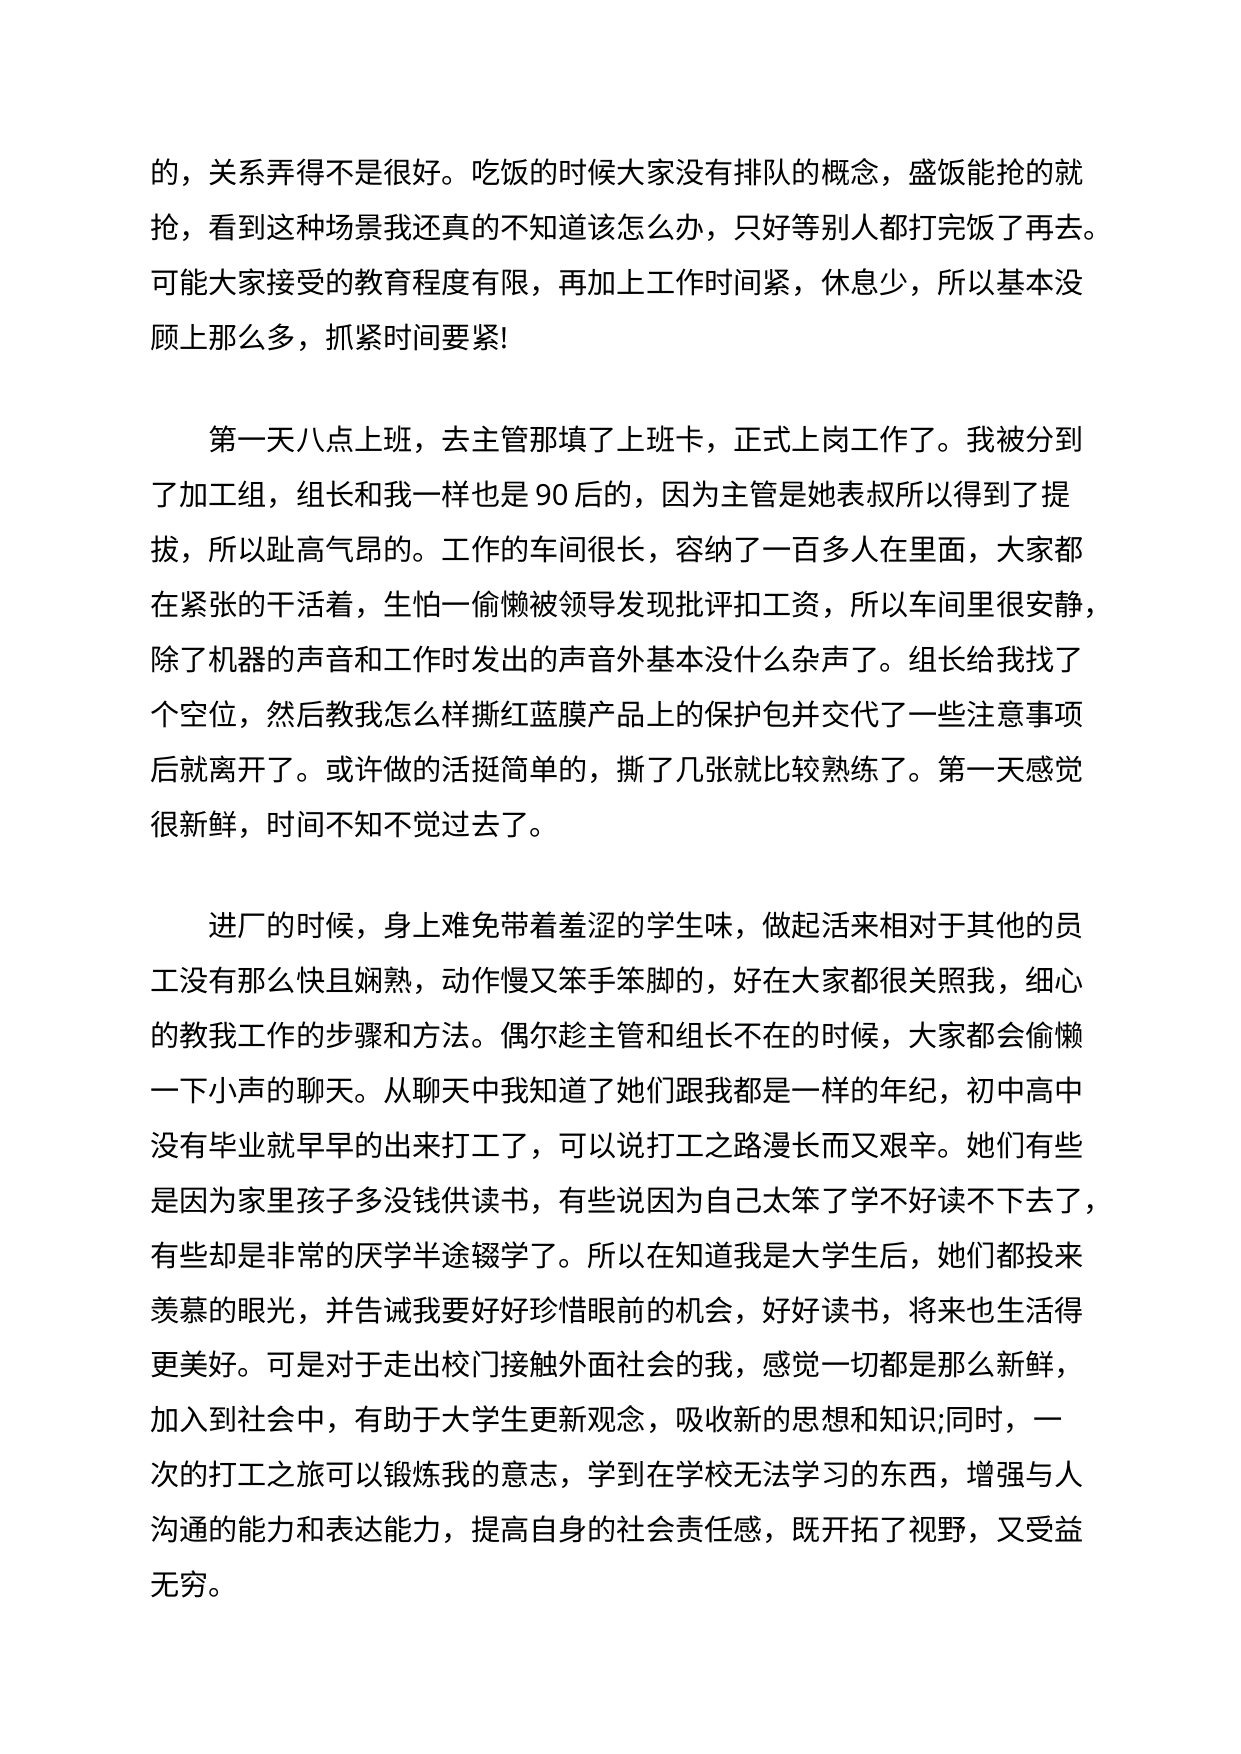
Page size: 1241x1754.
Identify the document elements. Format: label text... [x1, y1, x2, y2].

text 进厂的时候，身上难免带着羞涩的学生味，做起活来相对于其他的员工没有那么快且娴熟，动作慢又笨手笨脚的，好在大家都很关照我，细心的教我工作的步骤和方法。偶尔趁主管和组长不在的时候，大家都会偷懒一下小声的聊天。从聊天中我知道了她们跟我都是一样的年纪，初中高中没有毕业就早早的出来打工了，可以说打工之路漫长而又艰辛。她们有些是因为家里孩子多没钱供读书，有些说因为自己太笨了学不好读不下去了，有些却是非常的厌学半途辍学了。所以在知道我是大学生后，她们都投来羡慕的眼光，并告诫我要好好珍惜眼前的机会，好好读书，将来也生活得更美好。可是对于走出校门接触外面社会的我，感觉一切都是那么新鲜，加入到社会中，有助于大学生更新观念，吸收新的思想和知识;同时，一次的打工之旅可以锻炼我的意志，学到在学校无法学习的东西，增强与人沟通的能力和表达能力，提高自身的社会责任感，既开拓了视野，又受益无穷。 [150, 903, 1090, 1604]
text 第一天八点上班，去主管那填了上班卡，正式上岗工作了。我被分到了加工组，组长和我一样也是90后的，因为主管是她表叔所以得到了提拔，所以趾高气昂的。工作的车间很长，容纳了一百多人在里面，大家都在紧张的干活着，生怕一偷懒被领导发现批评扣工资，所以车间里很安静，除了机器的声音和工作时发出的声音外基本没什么杂声了。组长给我找了个空位，然后教我怎么样撕红蓝膜产品上的保护包并交代了一些注意事项后就离开了。或许做的活挺简单的，撕了几张就比较熟练了。第一天感觉很新鲜，时间不知不觉过去了。 [150, 417, 1090, 843]
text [150, 150, 1090, 357]
